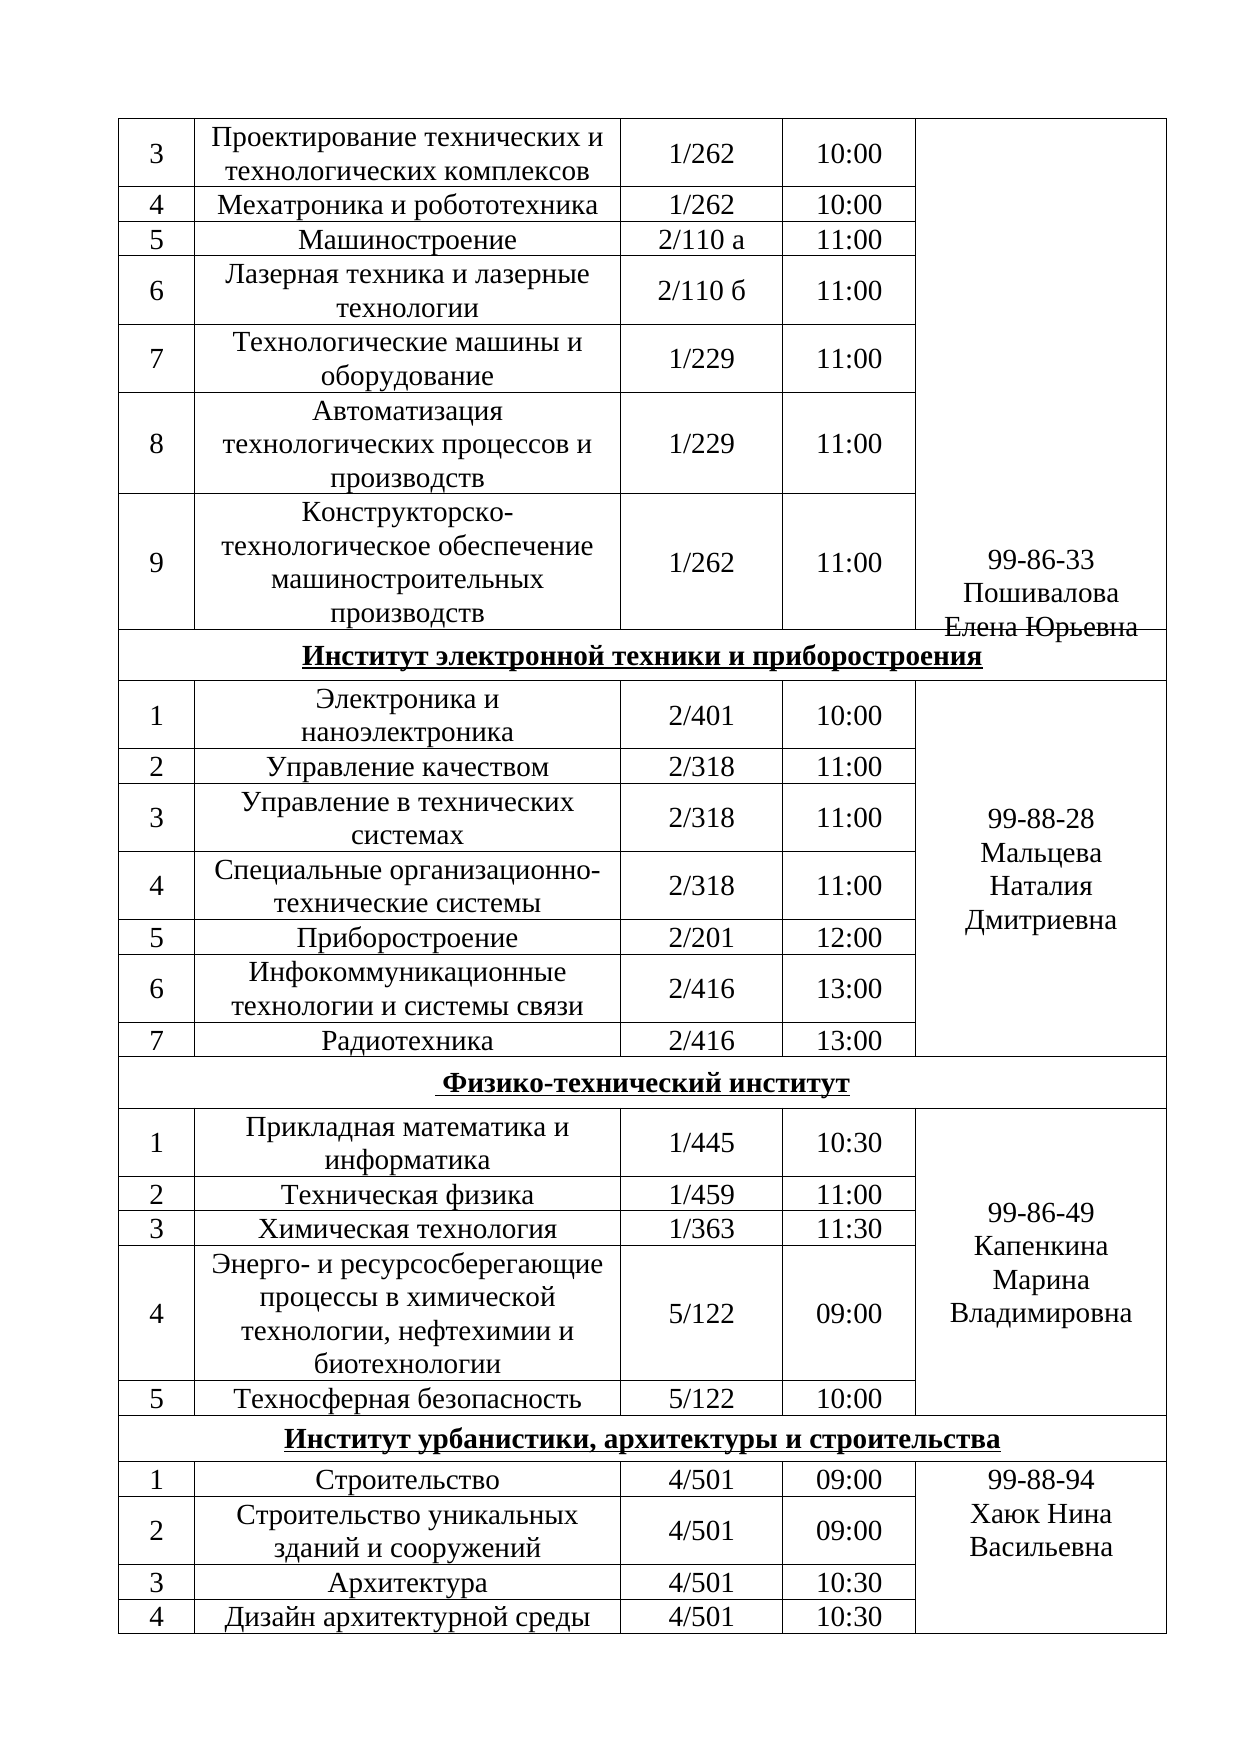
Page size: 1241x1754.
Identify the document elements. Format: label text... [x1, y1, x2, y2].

table_cell Проектирование технических и технологических комплексов [195, 119, 620, 186]
table_cell Строительство [195, 1462, 620, 1496]
table_cell 2/318 [621, 784, 782, 851]
table_cell 09:00 [783, 1497, 915, 1564]
table_cell 99-88-94 Хаюк Нина Васильевна [916, 1462, 1166, 1633]
table_cell 12:00 [783, 920, 915, 953]
table_cell Дизайн архитектурной среды [195, 1600, 620, 1633]
table_cell 3 [119, 1565, 194, 1598]
table_cell 3 [119, 1211, 194, 1245]
table_cell 4/501 [621, 1600, 782, 1633]
table_cell 13:00 [783, 1023, 915, 1056]
table_cell 1 [119, 681, 194, 748]
table_cell 11:00 [783, 393, 915, 493]
table_cell 2/201 [621, 920, 782, 953]
table_cell 1/262 [621, 494, 782, 628]
table_cell 5/122 [621, 1246, 782, 1380]
table_cell 11:00 [783, 494, 915, 628]
table_cell 11:00 [783, 852, 915, 919]
table_cell Химическая технология [195, 1211, 620, 1245]
table_cell 1/445 [621, 1109, 782, 1176]
table_cell 1/363 [621, 1211, 782, 1245]
table_cell Лазерная техника и лазерные технологии [195, 256, 620, 323]
table_cell 7 [119, 325, 194, 392]
table_cell 4 [119, 187, 194, 221]
table_cell 6 [119, 955, 194, 1022]
table_cell 1/262 [621, 187, 782, 221]
table_cell 2/318 [621, 749, 782, 783]
table_cell 4 [119, 1600, 194, 1633]
table_cell Институт электронной техники и приборостроения [119, 630, 1166, 680]
table_cell 4/501 [621, 1565, 782, 1598]
table_cell 9 [119, 494, 194, 628]
table_cell 09:00 [783, 1462, 915, 1496]
table_cell 11:00 [783, 256, 915, 323]
table_cell 2 [119, 1497, 194, 1564]
table_cell 11:30 [783, 1211, 915, 1245]
table_cell Инфокоммуникационные технологии и системы связи [195, 955, 620, 1022]
table_cell Управление в технических системах [195, 784, 620, 851]
table_cell Энерго- и ресурсосберегающие процессы в химической технологии, нефтехимии и биотехнологии [195, 1246, 620, 1380]
table_cell 09:00 [783, 1246, 915, 1380]
table_cell 11:00 [783, 222, 915, 255]
table_cell Прикладная математика и информатика [195, 1109, 620, 1176]
table_cell 10:30 [783, 1109, 915, 1176]
table_cell 11:00 [783, 749, 915, 783]
table_cell 2/401 [621, 681, 782, 748]
table_cell Физико-технический институт [119, 1057, 1166, 1108]
table_cell 2/110 б [621, 256, 782, 323]
table_cell 11:00 [783, 784, 915, 851]
table_cell Техносферная безопасность [195, 1381, 620, 1415]
table_cell 3 [119, 784, 194, 851]
table_cell 10:00 [783, 119, 915, 186]
table_cell 2 [119, 749, 194, 783]
table_cell 2/416 [621, 1023, 782, 1056]
table_cell Радиотехника [195, 1023, 620, 1056]
table_cell 6 [119, 256, 194, 323]
table_cell Конструкторско-технологическое обеспечение машиностроительных производств [195, 494, 620, 628]
table_cell 5 [119, 920, 194, 953]
table_cell 1 [119, 1109, 194, 1176]
table_cell 11:00 [783, 1177, 915, 1210]
table_cell 8 [119, 393, 194, 493]
table_cell 1/262 [621, 119, 782, 186]
table_cell Институт урбанистики, архитектуры и строительства [119, 1416, 1166, 1461]
table_cell 99-88-28 Мальцева Наталия Дмитриевна [916, 681, 1166, 1056]
table_cell Приборостроение [195, 920, 620, 953]
table_cell 4 [119, 1246, 194, 1380]
table_cell 5/122 [621, 1381, 782, 1415]
table_cell Автоматизация технологических процессов и производств [195, 393, 620, 493]
table_cell Электроника и наноэлектроника [195, 681, 620, 748]
table_cell Архитектура [195, 1565, 620, 1598]
table_cell 1/229 [621, 393, 782, 493]
table_cell 99-86-49 Капенкина Марина Владимировна [916, 1109, 1166, 1415]
table_cell 1 [119, 1462, 194, 1496]
table_cell 4/501 [621, 1497, 782, 1564]
table_cell 4 [119, 852, 194, 919]
table_cell Мехатроника и робототехника [195, 187, 620, 221]
table_cell 5 [119, 1381, 194, 1415]
table_cell 5 [119, 222, 194, 255]
table_cell 10:30 [783, 1565, 915, 1598]
table_cell 3 [119, 119, 194, 186]
table_cell 10:00 [783, 187, 915, 221]
table_cell Управление качеством [195, 749, 620, 783]
table_cell 2/416 [621, 955, 782, 1022]
table_cell 4/501 [621, 1462, 782, 1496]
table_cell Строительство уникальных зданий и сооружений [195, 1497, 620, 1564]
table_cell 2/318 [621, 852, 782, 919]
table_cell 1/459 [621, 1177, 782, 1210]
table_cell 10:00 [783, 1381, 915, 1415]
table_cell Технологические машины и оборудование [195, 325, 620, 392]
table_cell 1/229 [621, 325, 782, 392]
table_cell 11:00 [783, 325, 915, 392]
table_cell 2 [119, 1177, 194, 1210]
table_cell 7 [119, 1023, 194, 1056]
table_cell 10:00 [783, 681, 915, 748]
table_cell 2/110 а [621, 222, 782, 255]
table_cell 13:00 [783, 955, 915, 1022]
table_cell Машиностроение [195, 222, 620, 255]
table_cell Специальные организационно-технические системы [195, 852, 620, 919]
table_cell Техническая физика [195, 1177, 620, 1210]
table_cell 10:30 [783, 1600, 915, 1633]
